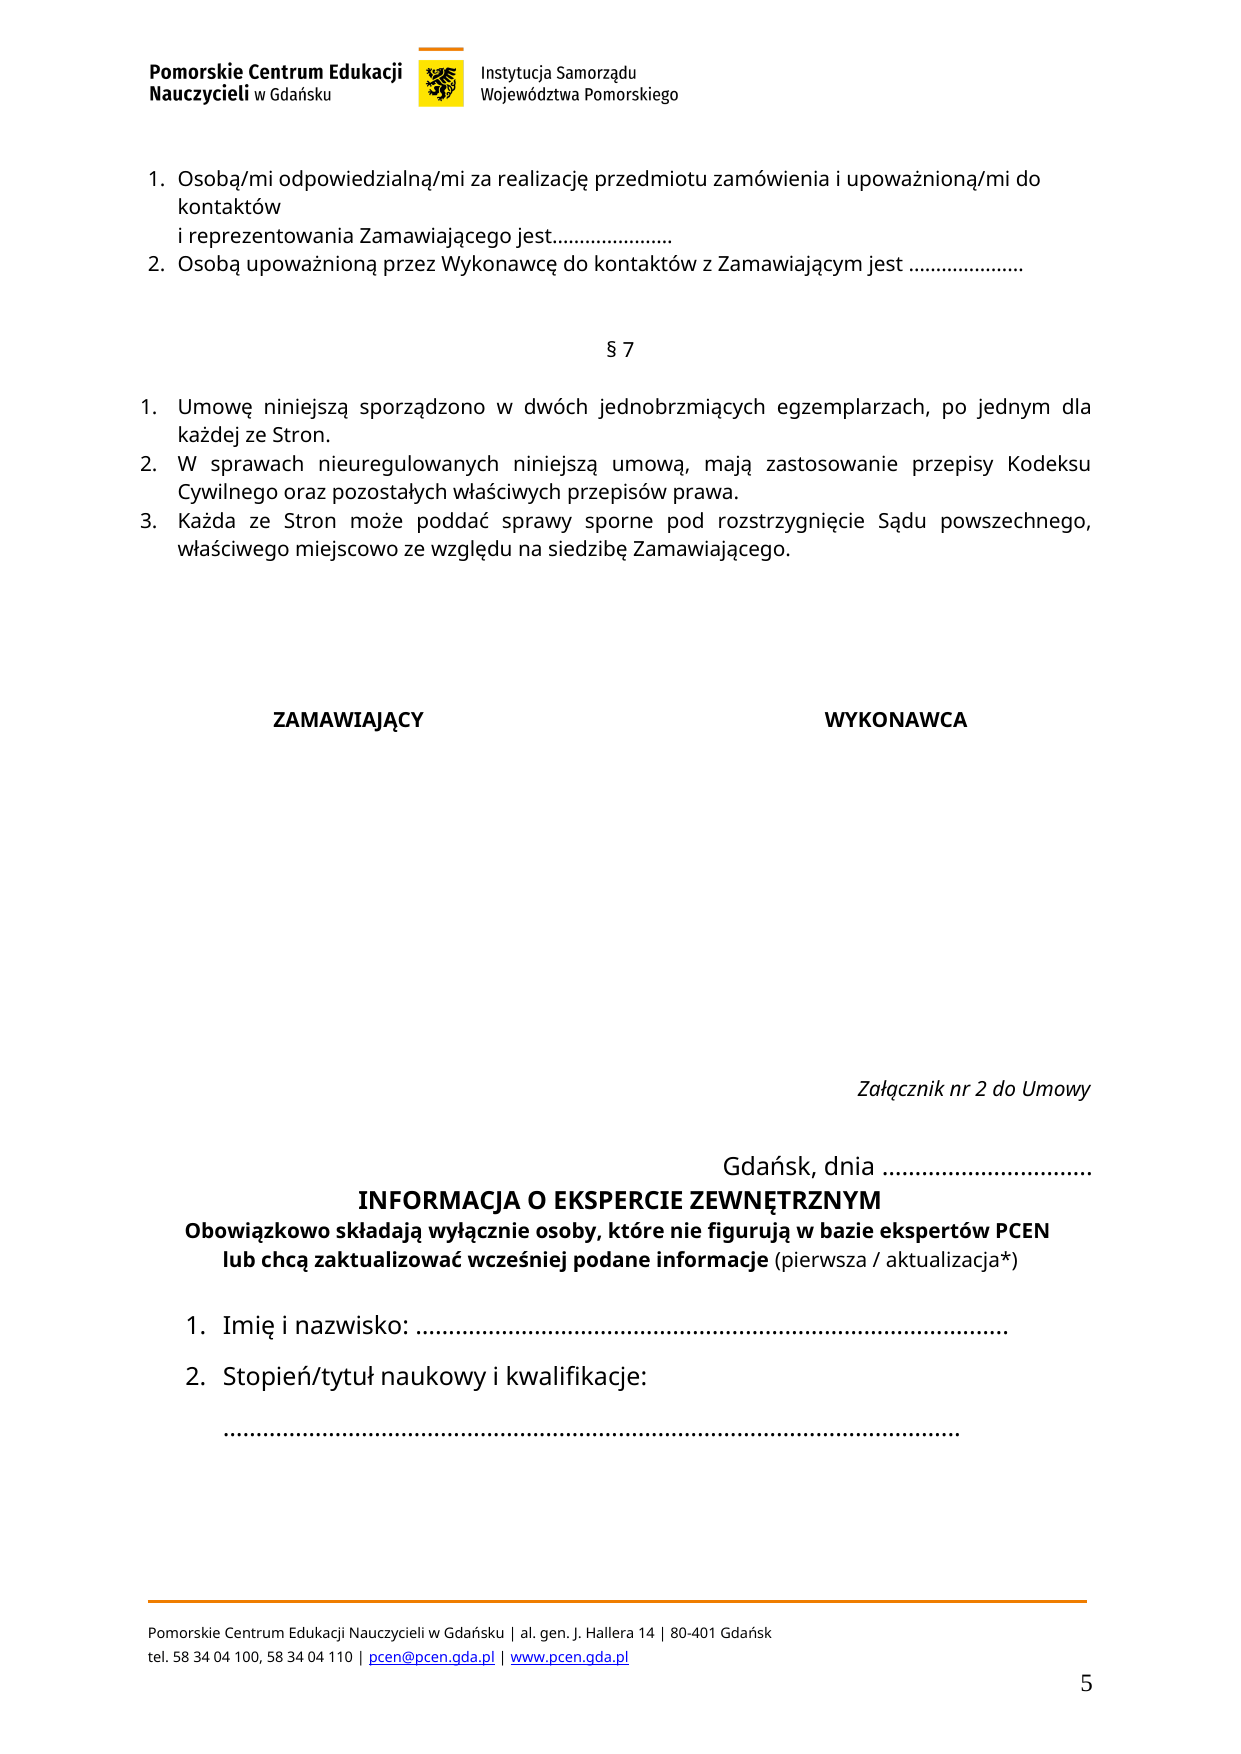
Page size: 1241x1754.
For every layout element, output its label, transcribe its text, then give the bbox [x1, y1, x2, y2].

text ZAMAWIAJĄCY WYKONAWCA [148, 705, 1093, 733]
text INFORMACJA O EKSPERCIE ZEWNĘTRZNYM [148, 1183, 1093, 1217]
picture [147, 47, 679, 107]
list Osobą upoważnioną przez Wykonawcę do kontaktów z Zamawiającym jest ………………… [148, 249, 1093, 278]
text Gdańsk, dnia ………………………….. [148, 1148, 1093, 1183]
text Obowiązkowo składają wyłącznie osoby, które nie figurują w bazie ekspertów PCEN lub chcą zaktualizować wcześniej podane informacje (pierwsza / aktualizacja*) [148, 1217, 1093, 1273]
list Imię i nazwisko: …………………………………………..……………………………..….. [185, 1308, 1093, 1342]
text § 7 [148, 335, 1093, 364]
list W sprawach nieuregulowanych niniejszą umową, mają zastosowanie przepisy Kodeksu Cywilnego oraz pozostałych właściwych przepisów prawa. [140, 449, 1093, 506]
text Załącznik nr 2 do Umowy [148, 1074, 1093, 1103]
list Każda ze Stron może poddać sprawy sporne pod rozstrzygnięcie Sądu powszechnego, właściwego miejscowo ze względu na siedzibę Zamawiającego. [140, 506, 1093, 563]
list Osobą/mi odpowiedzialną/mi za realizację przedmiotu zamówienia i upoważnioną/mi do kontaktów [148, 164, 1093, 221]
list i reprezentowania Zamawiającego jest…………………. [177, 221, 1093, 249]
list Umowę niniejszą sporządzono w dwóch jednobrzmiących egzemplarzach, po jednym dla każdej ze Stron. [140, 392, 1093, 449]
list Stopień/tytuł naukowy i kwalifikacje: ……………………………………………………………………………………….………... [185, 1359, 1093, 1444]
